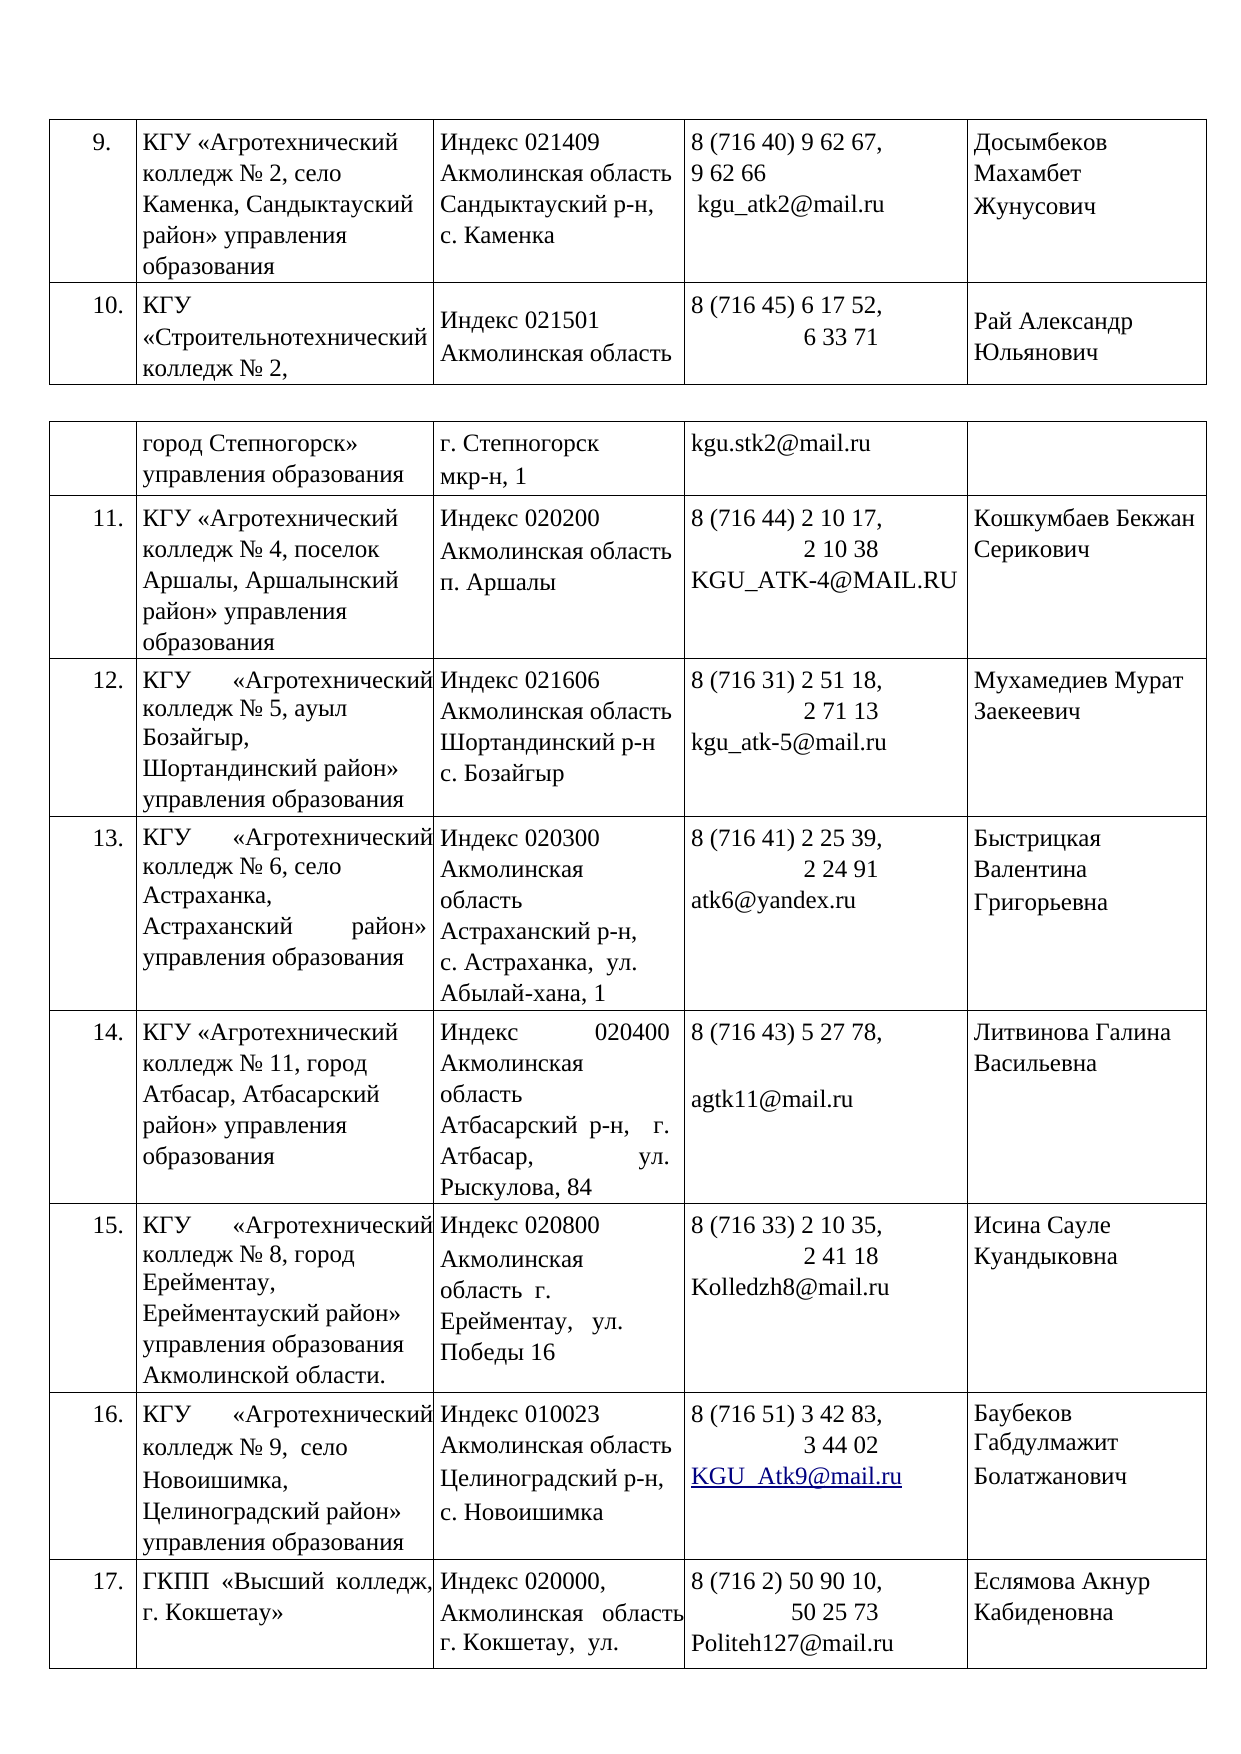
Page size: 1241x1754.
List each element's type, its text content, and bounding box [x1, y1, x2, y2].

table_cell 11. [50, 496, 136, 658]
table_cell Индекс 021409 Акмолинская область Сандыктауский р-н, с. Каменка [434, 120, 684, 282]
table_cell Баубеков Габдулмажит Болатжанович [968, 1393, 1206, 1558]
table_cell Досымбеков Махамбет Жунусович [968, 120, 1206, 282]
table_cell 8 (716 31) 2 51 18, 2 71 13 kgu_atk-5@mail.ru [685, 659, 967, 816]
table_cell Исина Сауле Куандыковна [968, 1204, 1206, 1392]
table_cell КГУ «Строительнотехнический колледж № 2, [137, 283, 433, 384]
table_cell 12. [50, 659, 136, 816]
table_cell 9. [50, 120, 136, 282]
table_cell Индекс 020300 Акмолинская область Астраханский р-н, с. Астраханка, ул. Абылай-хана, 1 [434, 817, 684, 1009]
table_cell Литвинова Галина Васильевна [968, 1011, 1206, 1203]
table_cell КГУ «Агротехнический колледж № 4, поселок Аршалы, Аршалынский район» управления образования [137, 496, 433, 658]
table_cell 8 (716 45) 6 17 52, 6 33 71 [685, 283, 967, 384]
table_cell КГУ «Агротехнический колледж № 2, село Каменка, Сандыктауский район» управления образования [137, 120, 433, 282]
table_cell Рай Александр Юльянович [968, 283, 1206, 384]
table_cell 8 (716 44) 2 10 17, 2 10 38 KGU_ATK-4@MAIL.RU [685, 496, 967, 658]
table_header г. Степногорск мкр-н, 1 [434, 422, 684, 495]
table_header kgu.stk2@mail.ru [685, 422, 967, 495]
table_cell Индекс 021501 Акмолинская область [434, 283, 684, 384]
table_cell Мухамедиев Мурат Заекеевич [968, 659, 1206, 816]
table_cell 13. [50, 817, 136, 1009]
table_cell Кошкумбаев Бекжан Серикович [968, 496, 1206, 658]
table_cell Индекс 020200 Акмолинская область п. Аршалы [434, 496, 684, 658]
table_cell 15. [50, 1204, 136, 1392]
table_cell Индекс 020400 Акмолинская область Атбасарский р-н, г. Атбасар, ул. Рыскулова, 84 [434, 1011, 684, 1203]
table_header город Степногорск» управления образования [137, 422, 433, 495]
table_cell КГУ «Агротехнический колледж № 11, город Атбасар, Атбасарский район» управления образования [137, 1011, 433, 1203]
table_cell 16. [50, 1393, 136, 1558]
table_cell 8 (716 43) 5 27 78, agtk11@mail.ru [685, 1011, 967, 1203]
table_cell Индекс 021606 Акмолинская область Шортандинский р-н с. Бозайгыр [434, 659, 684, 816]
table_cell 17. [50, 1560, 136, 1668]
table_cell 8 (716 41) 2 25 39, 2 24 91 atk6@yandex.ru [685, 817, 967, 1009]
table_cell Индекс 020800 Акмолинская область г. Ерейментау, ул. Победы 16 [434, 1204, 684, 1392]
table_cell 8 (716 51) 3 42 83, 3 44 02 KGU_Atk9@mail.ru [685, 1393, 967, 1558]
table_header [968, 422, 1206, 495]
table_cell КГУ «Агротехнический колледж № 6, село Астраханка, Астраханский район» управления образования [137, 817, 433, 1009]
table_cell КГУ «Агротехнический колледж № 9, село Новоишимка, Целиноградский район» управления образования [137, 1393, 433, 1558]
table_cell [685, 1560, 967, 1668]
table_cell (716 40) 9 62 67, 62 66 kgu_atk2@mail.ru [685, 120, 967, 282]
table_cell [434, 1560, 684, 1668]
table_cell Быстрицкая Валентина Григорьевна [968, 817, 1206, 1009]
table_cell 8 (716 33) 2 10 35, 2 41 18 Kolledzh8@mail.ru [685, 1204, 967, 1392]
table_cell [968, 1560, 1206, 1668]
table_cell Индекс 010023 Акмолинская область Целиноградский р-н, с. Новоишимка [434, 1393, 684, 1558]
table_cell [137, 1560, 433, 1668]
table_cell КГУ «Агротехнический колледж № 5, ауыл Бозайгыр, Шортандинский район» управления образования [137, 659, 433, 816]
table_cell КГУ «Агротехнический колледж № 8, город Ерейментау, Ерейментауский район» управления образования Акмолинской области. [137, 1204, 433, 1392]
table_cell 10. [50, 283, 136, 384]
table_header [50, 422, 136, 495]
table_cell 14. [50, 1011, 136, 1203]
